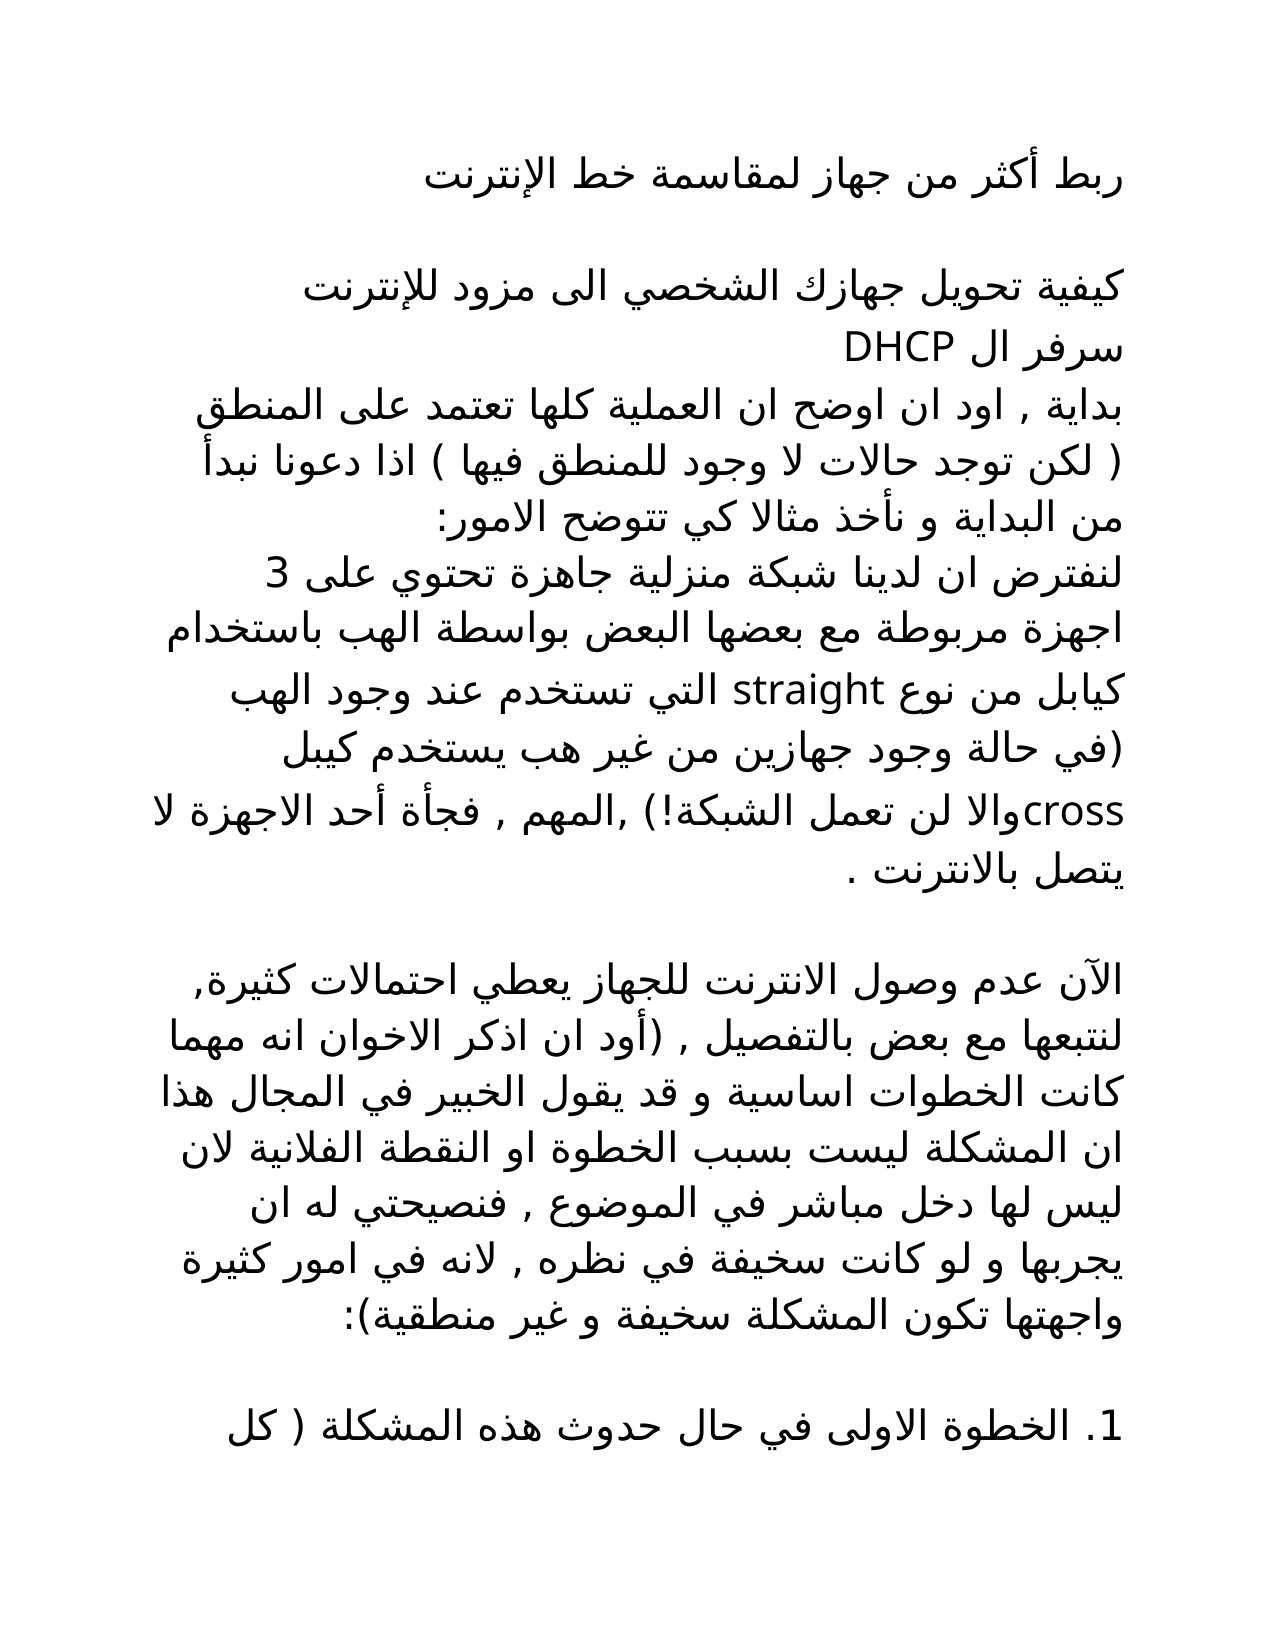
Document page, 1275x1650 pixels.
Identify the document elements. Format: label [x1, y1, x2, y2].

text [150, 150, 1125, 1451]
